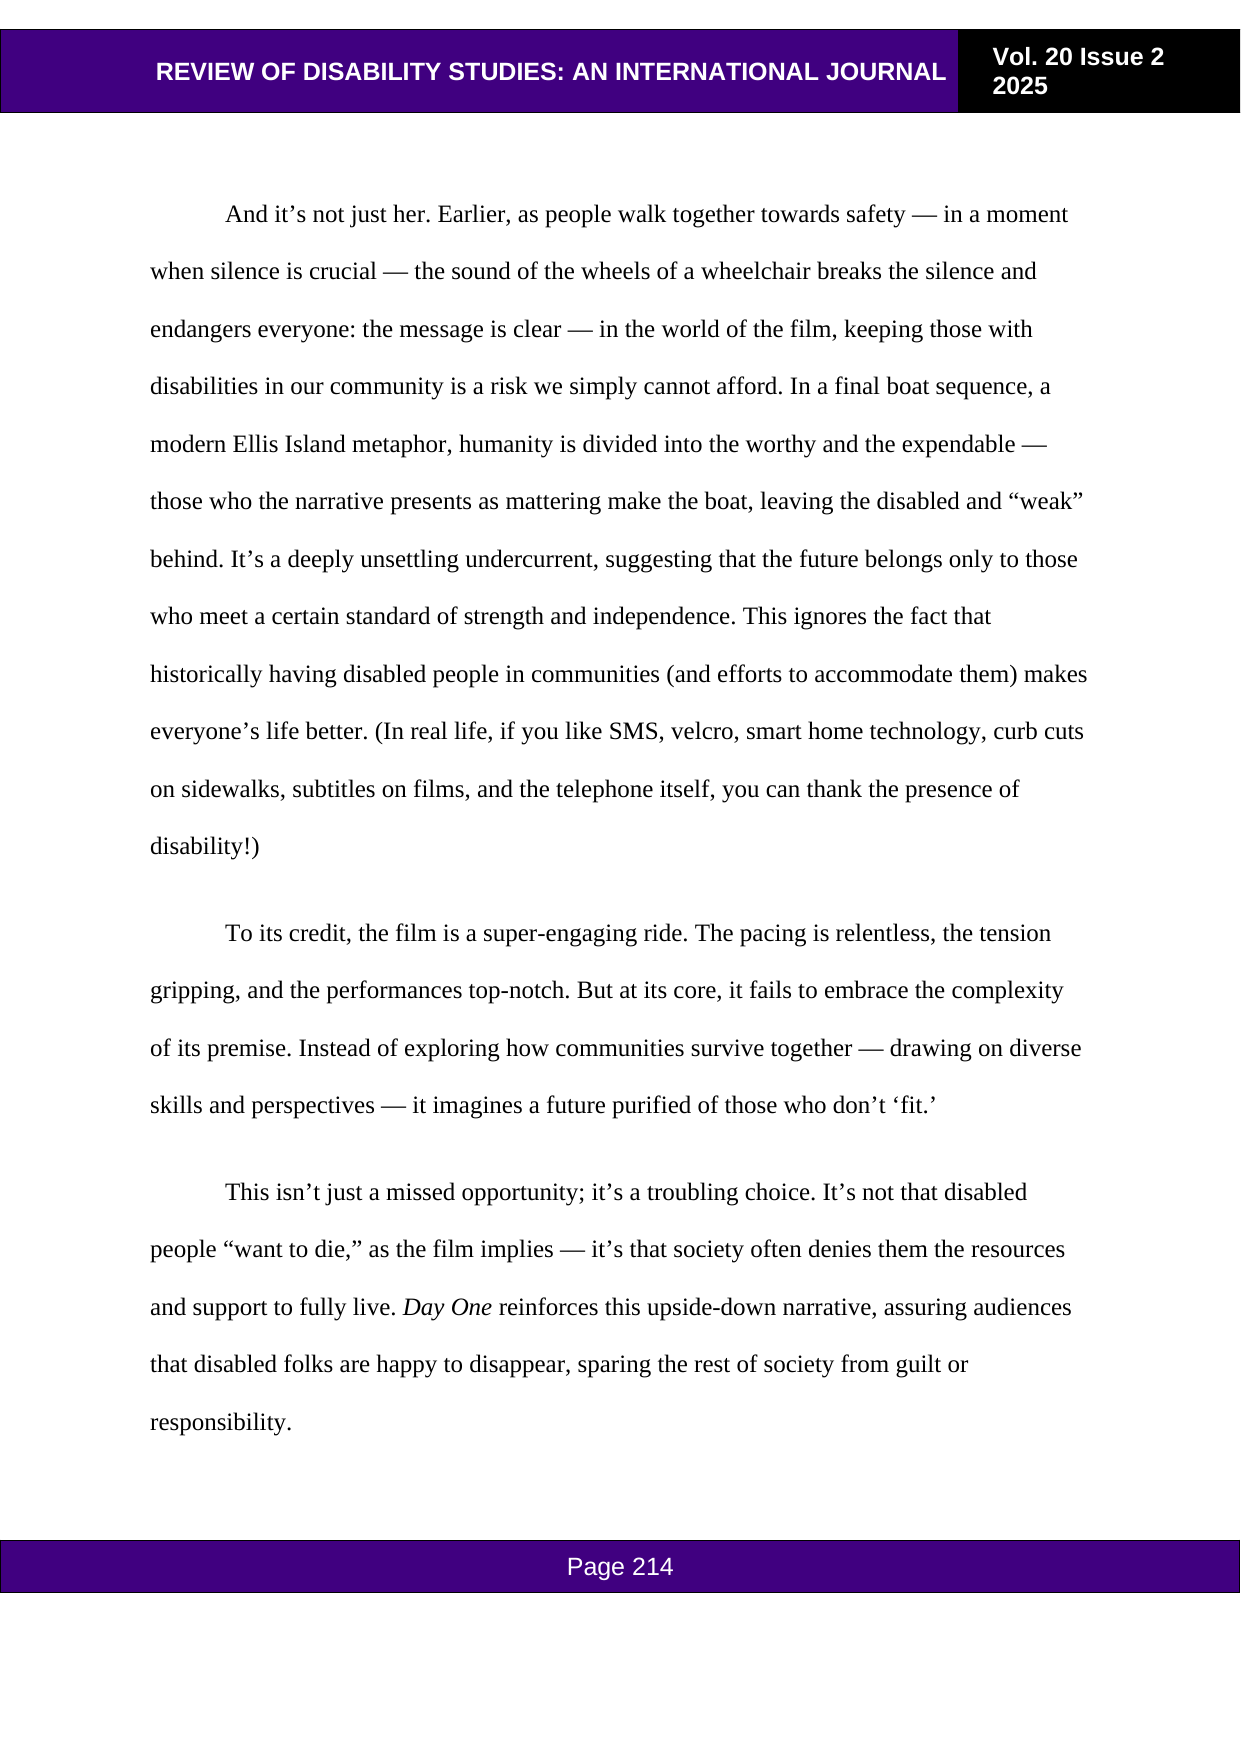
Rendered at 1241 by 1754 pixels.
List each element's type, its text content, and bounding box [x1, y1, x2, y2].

text This isn’t just a missed opportunity; it’s a troubling choice. It’s not that disabled people “want to die,” as the film implies — it’s that society often denies them the resources and support to fully live. Day One reinforces this upside-down narrative, assuring audiences that disabled folks are happy to disappear, sparing the rest of society from guilt or responsibility. [150, 1177, 1090, 1436]
text To its credit, the film is a super-engaging ride. The pacing is relentless, the tension gripping, and the performances top-notch. But at its core, it fails to embrace the complexity of its premise. Instead of exploring how communities survive together — drawing on diverse skills and perspectives — it imagines a future purified of those who don’t ‘fit.’ [150, 918, 1090, 1119]
text And it’s not just her. Earlier, as people walk together towards safety — in a moment when silence is crucial — the sound of the wheels of a wheelchair breaks the silence and endangers everyone: the message is clear — in the world of the film, keeping those with disabilities in our community is a risk we simply cannot afford. In a final boat sequence, a modern Ellis Island metaphor, humanity is divided into the worthy and the expendable — those who the narrative presents as mattering make the boat, leaving the disabled and “weak” behind. It’s a deeply unsettling undercurrent, suggesting that the future belongs only to those who meet a certain standard of strength and independence. This ignores the fact that historically having disabled people in communities (and efforts to accommodate them) makes everyone’s life better. (In real life, if you like SMS, velcro, smart home technology, curb cuts on sidewalks, subtitles on films, and the telephone itself, you can thank the presence of disability!) [150, 199, 1090, 860]
